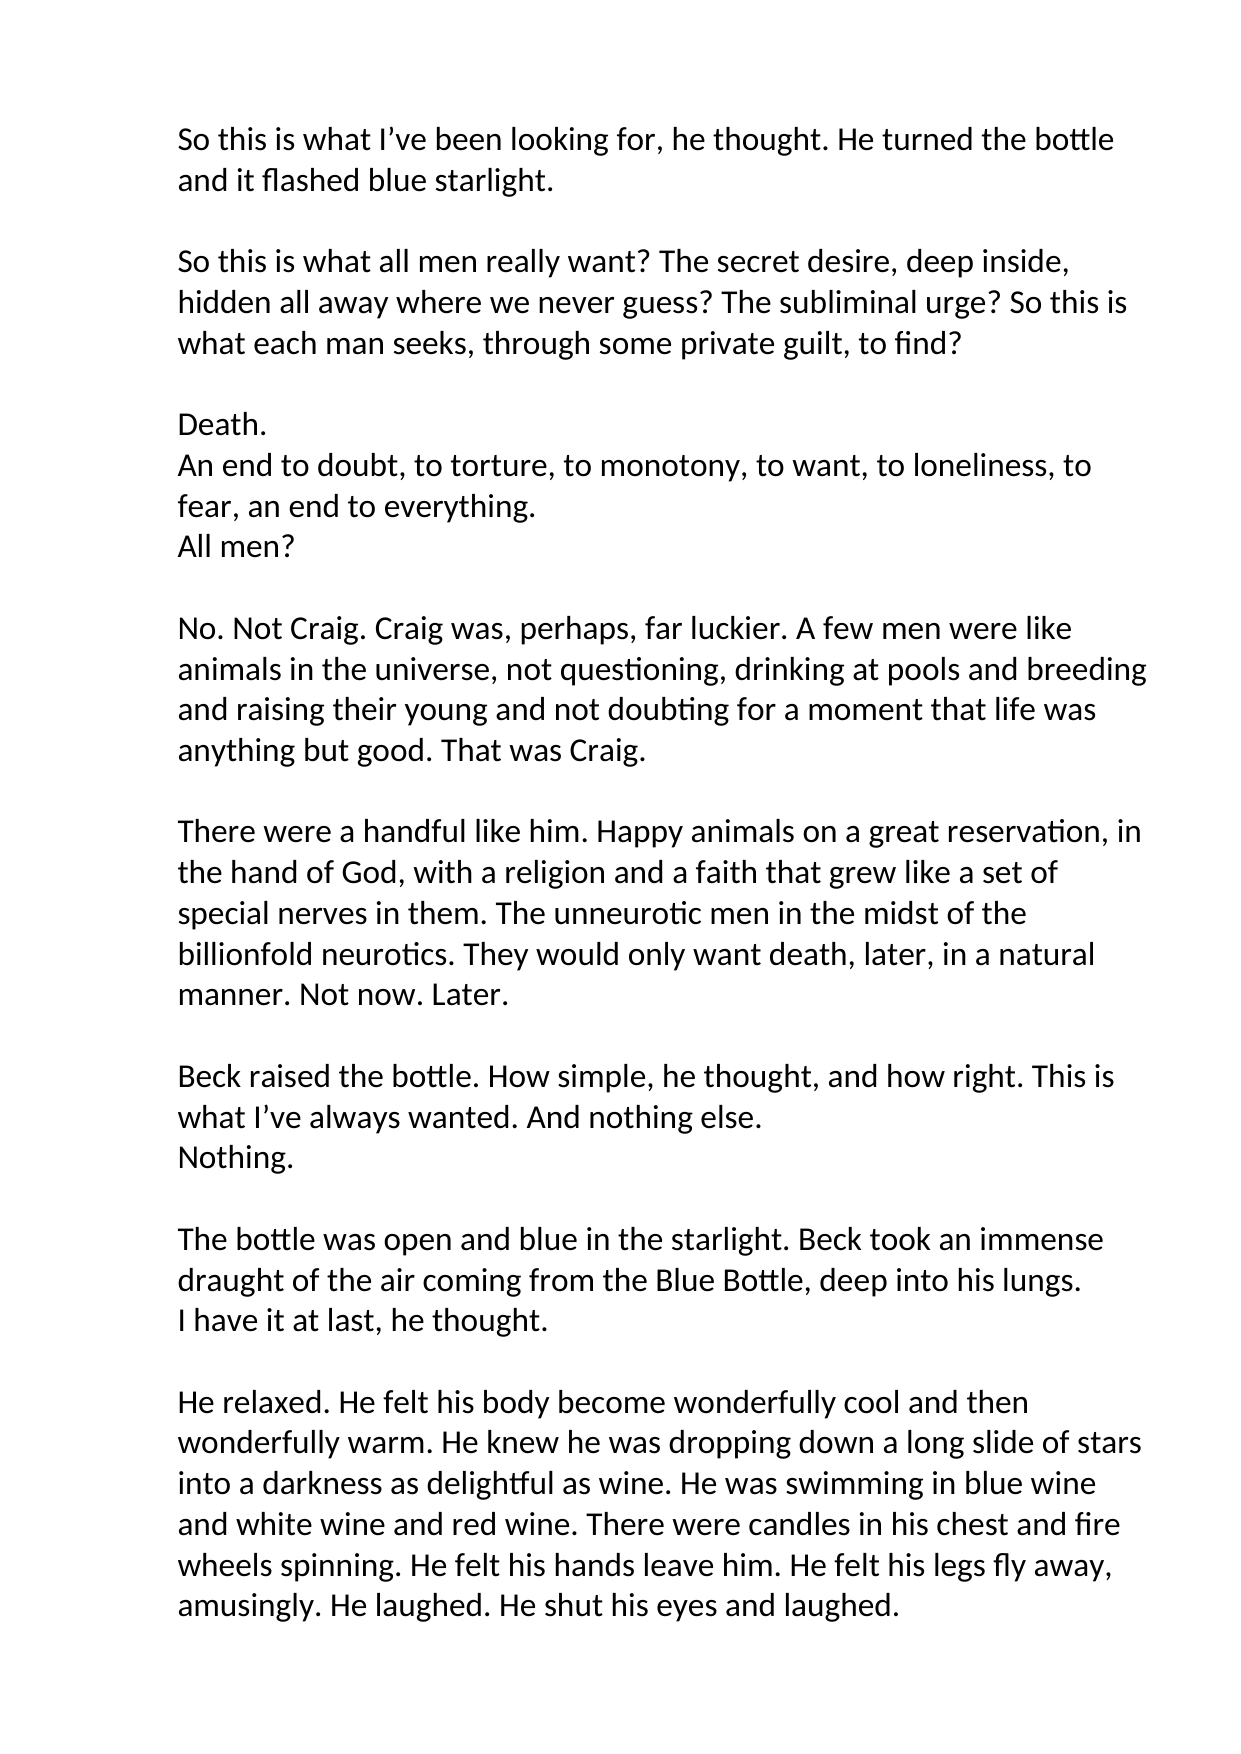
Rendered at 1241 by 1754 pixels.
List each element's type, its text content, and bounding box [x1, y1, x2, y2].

text All men? [177, 525, 1152, 566]
text No. Not Craig. Craig was, perhaps, far luckier. A few men were like animals in the universe, not questioning, drinking at pools and breeding and raising their young and not doubting for a moment that life was anything but good. That was Craig. [177, 607, 1152, 770]
text So this is what all men really want? The secret desire, deep inside, hidden all away where we never guess? The subliminal urge? So this is what each man seeks, through some private guilt, to find? [177, 240, 1152, 362]
text Beck raised the bottle. How simple, he thought, and how right. This is what I’ve always wanted. And nothing else. [177, 1055, 1152, 1136]
text I have it at last, he thought. [177, 1299, 1152, 1340]
text The bottle was open and blue in the starlight. Beck took an immense draught of the air coming from the Blue Bottle, deep into his lungs. [177, 1218, 1152, 1299]
text An end to doubt, to torture, to monotony, to want, to loneliness, to fear, an end to everything. [177, 444, 1152, 525]
text There were a handful like him. Happy animals on a great reservation, in the hand of God, with a religion and a faith that grew like a set of special nerves in them. The unneurotic men in the midst of the billionfold neurotics. They would only want death, later, in a natural manner. Not now. Later. [177, 811, 1152, 1014]
text So this is what I’ve been looking for, he thought. He turned the bottle and it flashed blue starlight. [177, 118, 1152, 199]
text Nothing. [177, 1136, 1152, 1177]
text Death. [177, 403, 1152, 444]
text He relaxed. He felt his body become wonderfully cool and then wonderfully warm. He knew he was dropping down a long slide of stars into a darkness as delightful as wine. He was swimming in blue wine and white wine and red wine. There were candles in his chest and fire wheels spinning. He felt his hands leave him. He felt his legs fly away, amusingly. He laughed. He shut his eyes and laughed. [177, 1381, 1152, 1625]
